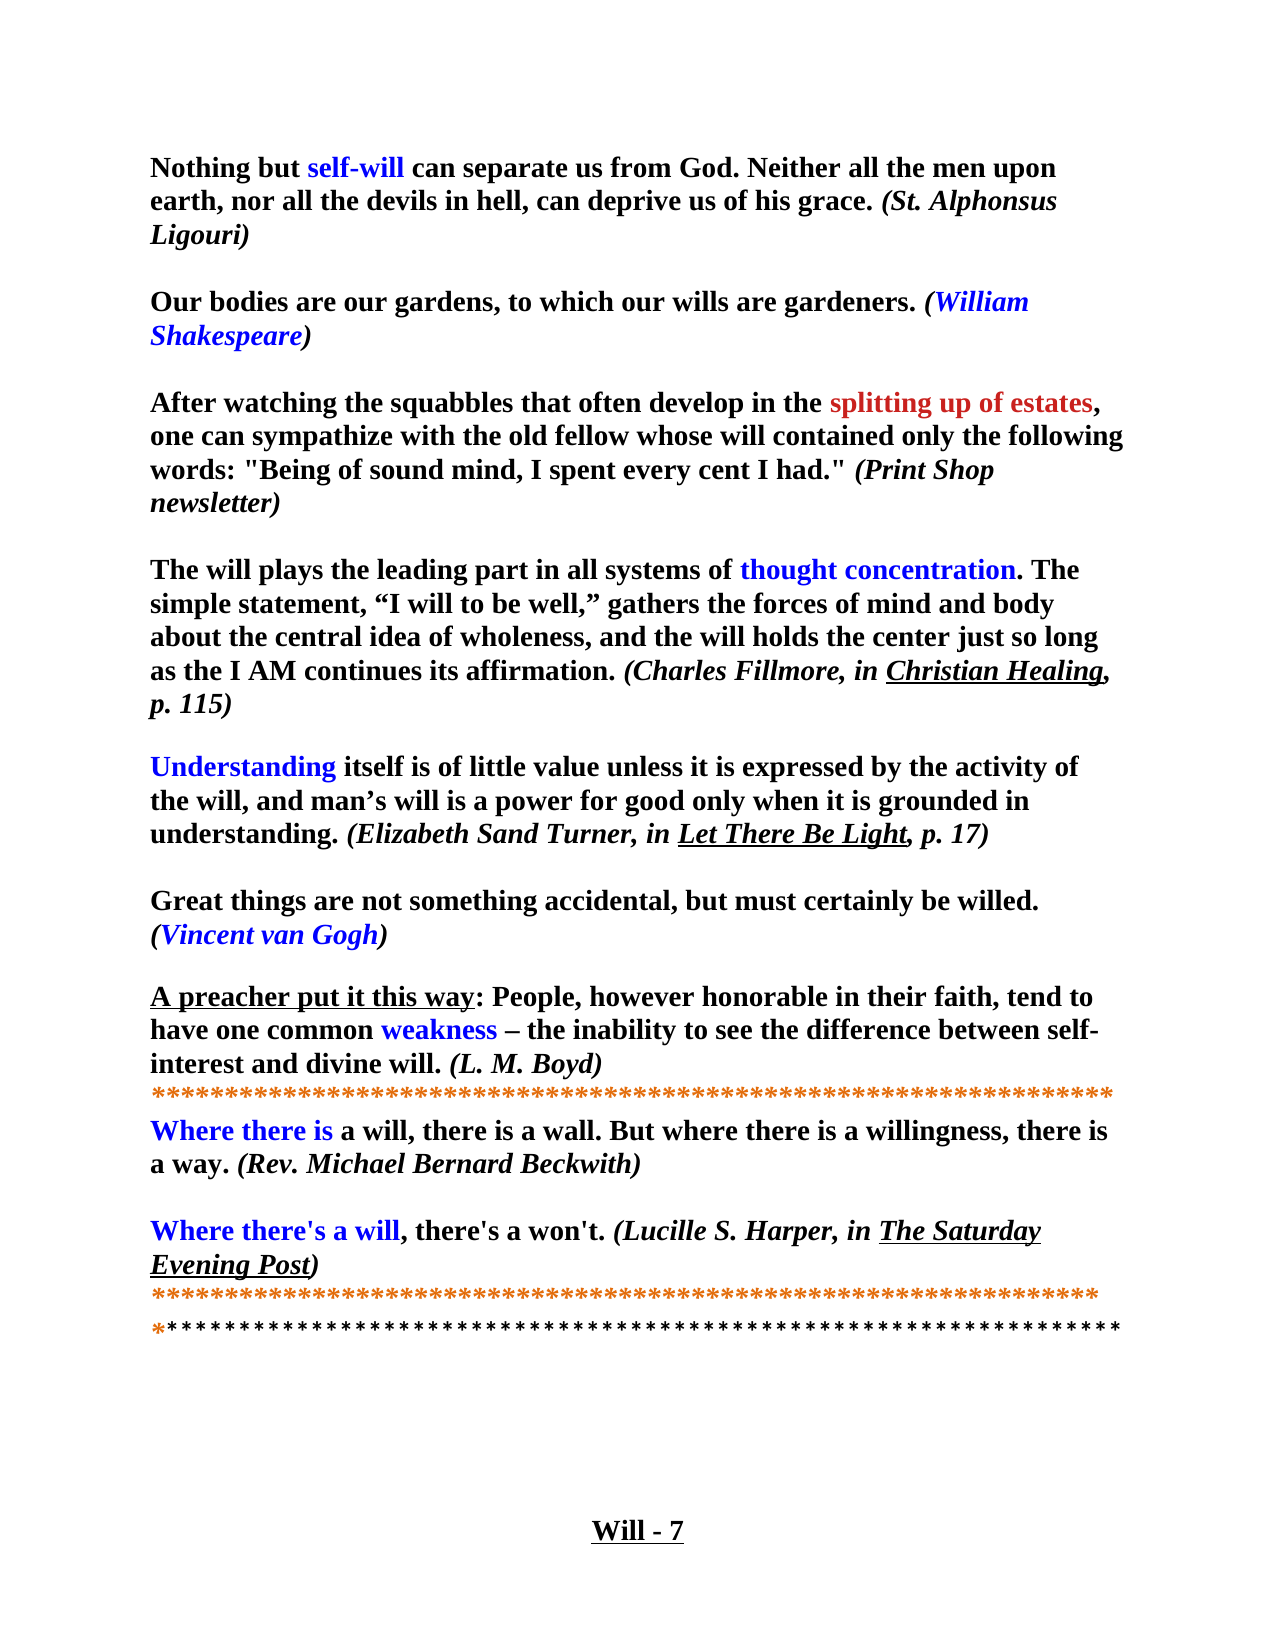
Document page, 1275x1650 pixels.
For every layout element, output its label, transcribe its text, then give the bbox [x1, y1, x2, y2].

text Nothing but self-will can separate us from God. Neither all the men upon earth, nor all the devils in hell, can deprive us of his grace. (St. Alphonsus Ligouri) [150, 150, 1125, 251]
text A preacher put it this way: People, however honorable in their faith, tend to have one common weakness – the inability to see the difference between self-interest and divine will. (L. M. Boyd) [150, 979, 1125, 1079]
text The will plays the leading part in all systems of thought concentration. The simple statement, “I will to be well,” gathers the forces of mind and body about the central idea of wholeness, and the will holds the center just so long as the I AM continues its affirmation. (Charles Fillmore, in Christian Healing, p. 115) [150, 552, 1125, 720]
text Where there's a will, there's a won't. (Lucille S. Harper, in The Saturday Evening Post) [150, 1213, 1125, 1281]
text Great things are not something accidental, but must certainly be willed. (Vincent van Gogh) [150, 883, 1125, 951]
text Where there is a will, there is a wall. But where there is a willingness, there is a way. (Rev. Michael Bernard Beckwith) [150, 1113, 1125, 1180]
text ************************************************************************************************************************************ [150, 1281, 1125, 1350]
text Understanding itself is of little value unless it is expressed by the activity of the will, and man’s will is a power for good only when it is grounded in understanding. (Elizabeth Sand Turner, in Let There Be Light, p. 17) [150, 749, 1125, 850]
text After watching the squabbles that often develop in the splitting up of estates, one can sympathize with the old fellow whose will contained only the following words: "Being of sound mind, I spent every cent I had." (Print Shop newsletter) [150, 385, 1125, 519]
text Our bodies are our gardens, to which our wills are gardeners. (William Shakespeare) [150, 284, 1125, 351]
text ****************************************************************** [150, 1079, 1125, 1113]
